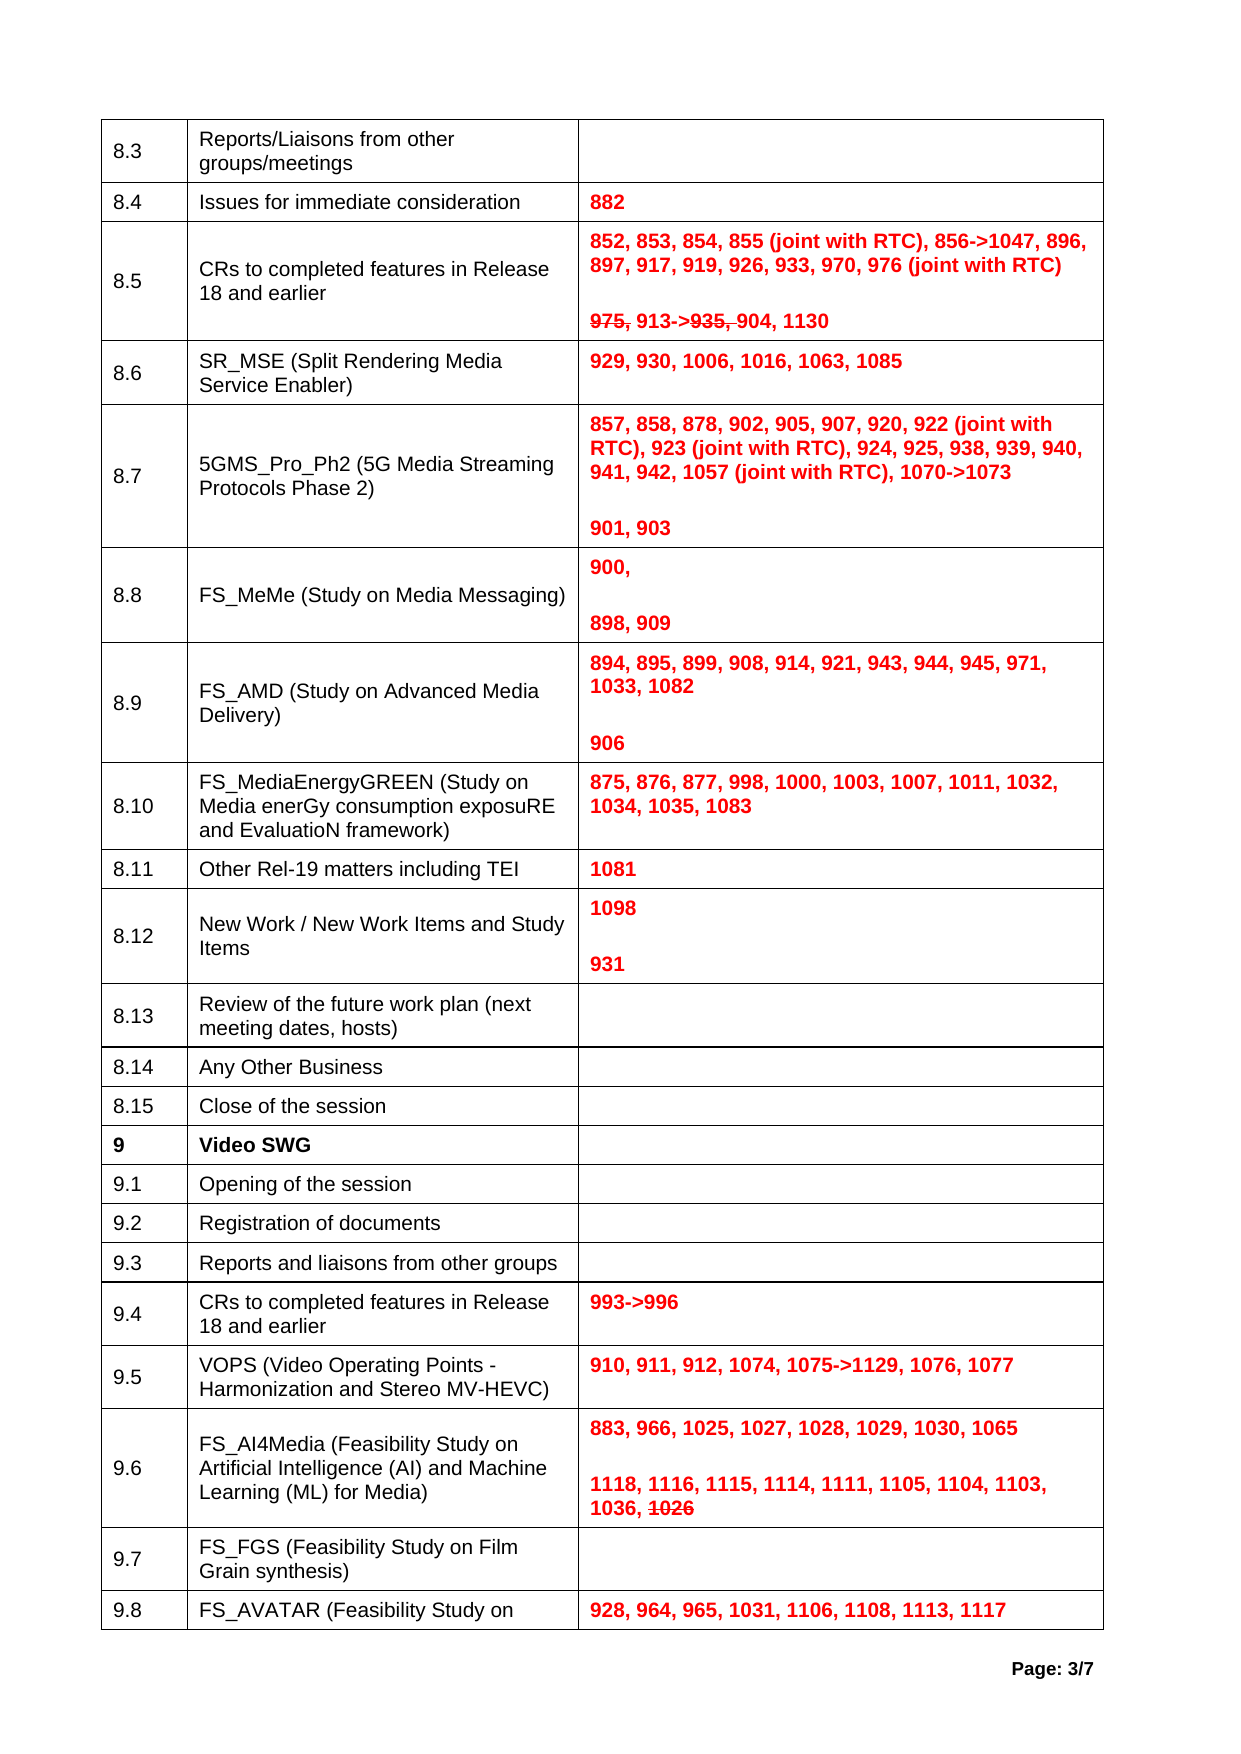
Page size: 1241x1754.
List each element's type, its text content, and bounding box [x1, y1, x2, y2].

table_cell 8.8 [102, 548, 187, 642]
table_cell 883, 966, 1025, 1027, 1028, 1029, 1030, 1065 1118, 1116, 1115, 1114, 1111, 1105, 1104, 1103, 1036, 1026 [579, 1409, 1103, 1527]
table_cell 9.1 [102, 1165, 187, 1203]
table_cell Registration of documents [188, 1204, 578, 1242]
table_cell FS_MeMe (Study on Media Messaging) [188, 548, 578, 642]
table_cell [579, 1243, 1103, 1281]
table_cell 852, 853, 854, 855 (joint with RTC), 856->1047, 896, 897, 917, 919, 926, 933, 970, 976 (joint with RTC) 975, 913->935, 904, 1130 [579, 222, 1103, 340]
table_cell 8.12 [102, 889, 187, 983]
table_cell FS_AI4Media (Feasibility Study on Artificial Intelligence (AI) and Machine Learning (ML) for Media) [188, 1409, 578, 1527]
table_cell 8.10 [102, 763, 187, 849]
table_cell [579, 1126, 1103, 1164]
table_cell 8.9 [102, 643, 187, 762]
table_cell 857, 858, 878, 902, 905, 907, 920, 922 (joint with RTC), 923 (joint with RTC), 924, 925, 938, 939, 940, 941, 942, 1057 (joint with RTC), 1070->1073 901, 903 [579, 405, 1103, 547]
table_cell 993->996 [579, 1283, 1103, 1344]
table_cell [579, 120, 1103, 182]
table_cell 8.3 [102, 120, 187, 182]
table_cell 875, 876, 877, 998, 1000, 1003, 1007, 1011, 1032, 1034, 1035, 1083 [579, 763, 1103, 849]
table_cell 8.7 [102, 405, 187, 547]
table_cell FS_AMD (Study on Advanced Media Delivery) [188, 643, 578, 762]
table_cell 900, 898, 909 [579, 548, 1103, 642]
table_cell Issues for immediate consideration [188, 183, 578, 221]
table_cell Other Rel-19 matters including TEI [188, 850, 578, 888]
table_cell 910, 911, 912, 1074, 1075->1129, 1076, 1077 [579, 1346, 1103, 1408]
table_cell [579, 1591, 1103, 1629]
table_cell [579, 1165, 1103, 1203]
table_cell 8.4 [102, 183, 187, 221]
table_cell 9.3 [102, 1243, 187, 1281]
table_cell Reports and liaisons from other groups [188, 1243, 578, 1281]
table_cell 929, 930, 1006, 1016, 1063, 1085 [579, 341, 1103, 403]
table_cell [579, 1048, 1103, 1086]
table_cell VOPS (Video Operating Points - Harmonization and Stereo MV-HEVC) [188, 1346, 578, 1408]
table_cell 8.14 [102, 1048, 187, 1086]
table_cell 9.6 [102, 1409, 187, 1527]
table_cell 9 [102, 1126, 187, 1164]
table_cell 894, 895, 899, 908, 914, 921, 943, 944, 945, 971, 1033, 1082 906 [579, 643, 1103, 762]
table_cell Reports/Liaisons from other groups/meetings [188, 120, 578, 182]
table_cell 8.15 [102, 1087, 187, 1125]
table_cell 9.2 [102, 1204, 187, 1242]
table_cell Review of the future work plan (next meeting dates, hosts) [188, 984, 578, 1046]
table_cell CRs to completed features in Release 18 and earlier [188, 222, 578, 340]
table_cell 8.5 [102, 222, 187, 340]
table_cell FS_FGS (Feasibility Study on Film Grain synthesis) [188, 1528, 578, 1590]
table_cell 8.6 [102, 341, 187, 403]
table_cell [188, 1591, 578, 1629]
table_cell [579, 1528, 1103, 1590]
table_cell FS_MediaEnergyGREEN (Study on Media enerGy consumption exposuRE and EvaluatioN framework) [188, 763, 578, 849]
table_cell Close of the session [188, 1087, 578, 1125]
table_cell 9.4 [102, 1283, 187, 1344]
table_cell 1098 931 [579, 889, 1103, 983]
table_cell 8.11 [102, 850, 187, 888]
table_cell CRs to completed features in Release 18 and earlier [188, 1283, 578, 1344]
table_cell [579, 1204, 1103, 1242]
table_cell [579, 984, 1103, 1046]
table_cell New Work / New Work Items and Study Items [188, 889, 578, 983]
table_cell 5GMS_Pro_Ph2 (5G Media Streaming Protocols Phase 2) [188, 405, 578, 547]
table_cell SR_MSE (Split Rendering Media Service Enabler) [188, 341, 578, 403]
table_cell [579, 1087, 1103, 1125]
table_cell 9.8 [102, 1591, 187, 1629]
table_cell 882 [579, 183, 1103, 221]
table_cell Video SWG [188, 1126, 578, 1164]
table_cell 9.7 [102, 1528, 187, 1590]
table_cell 8.13 [102, 984, 187, 1046]
table_cell Any Other Business [188, 1048, 578, 1086]
table_cell 9.5 [102, 1346, 187, 1408]
table_cell 1081 [579, 850, 1103, 888]
table_cell Opening of the session [188, 1165, 578, 1203]
